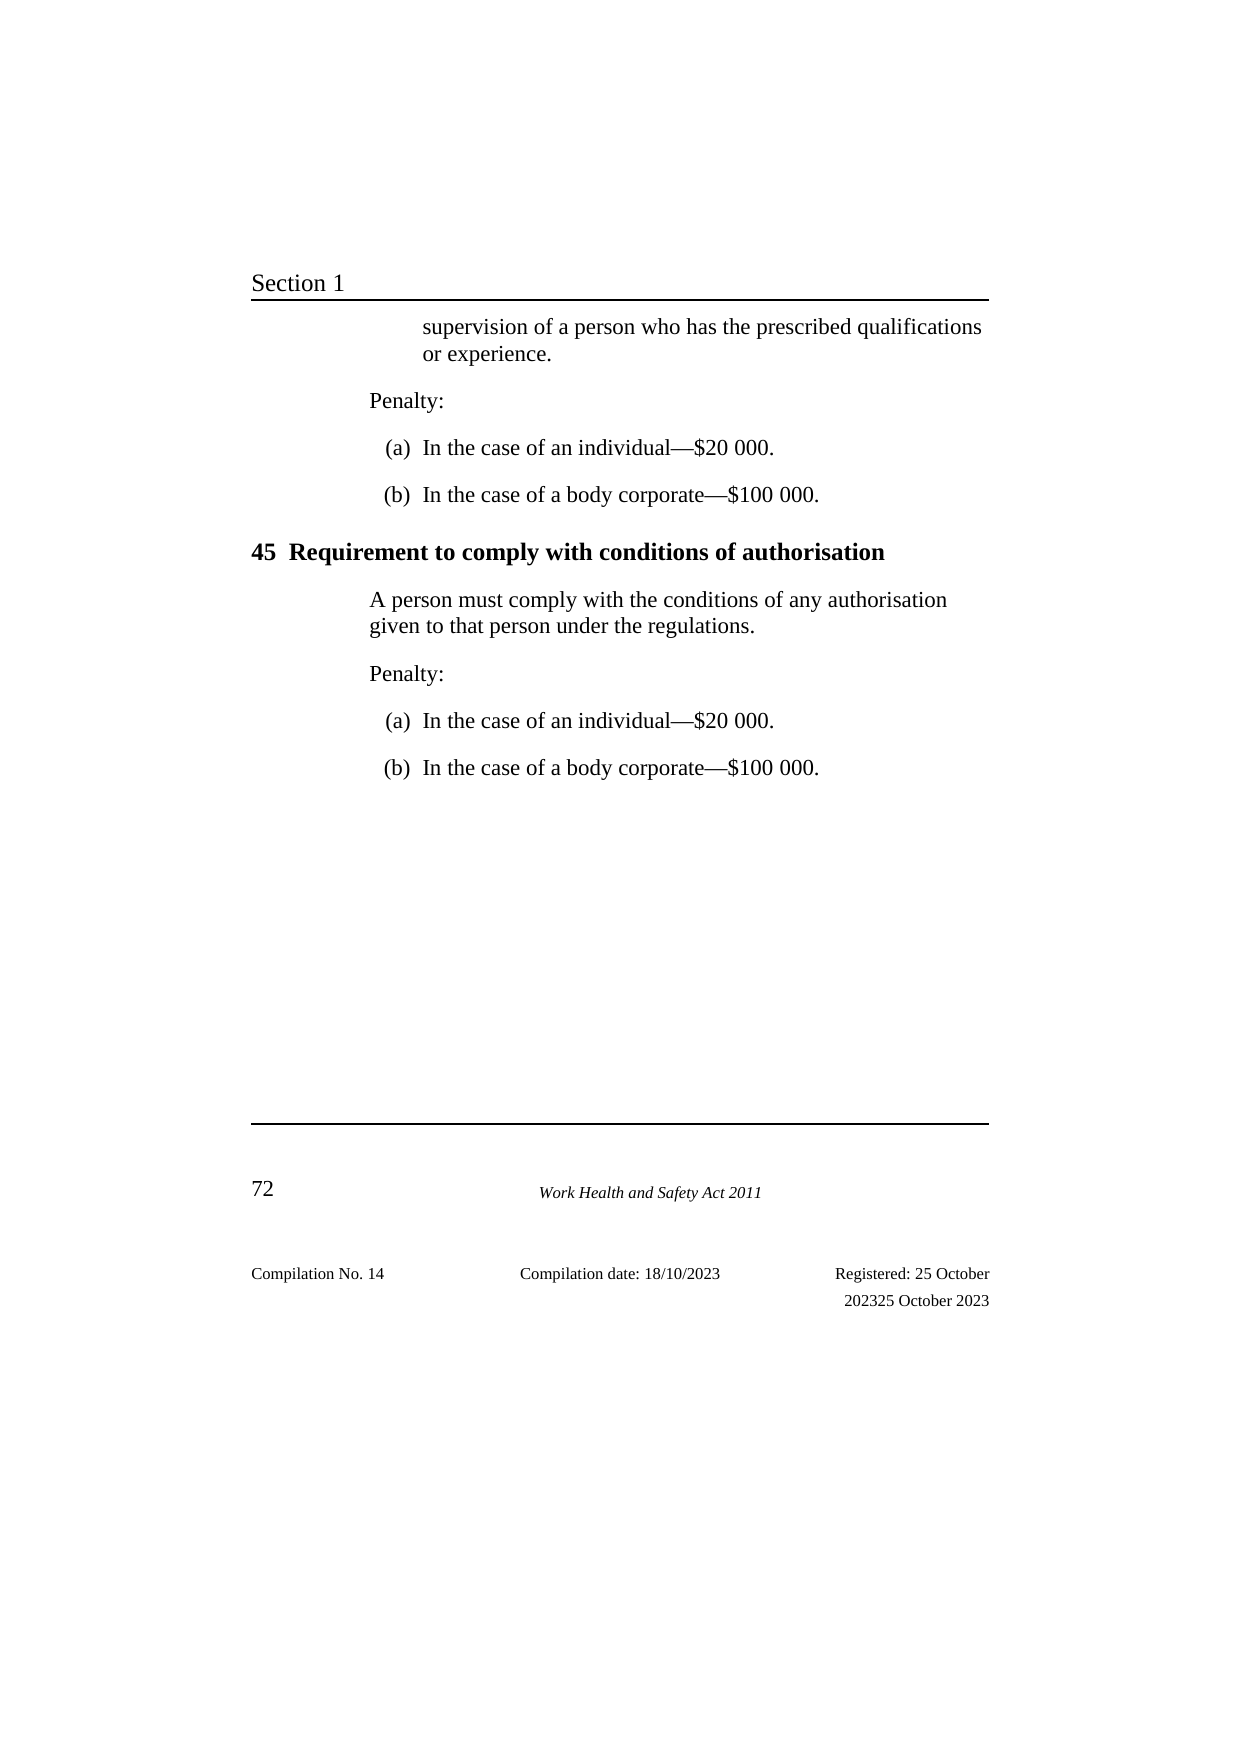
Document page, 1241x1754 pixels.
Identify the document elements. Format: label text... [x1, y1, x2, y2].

text (b) the worker does not have the prescribed qualifications or experience or the work is not carried out under the supervision of a person who has the prescribed qualifications or experience. [251, 313, 989, 366]
text Penalty: [369, 387, 989, 413]
text (b) In the case of a body corporate—$100 000. [251, 754, 989, 781]
text 45 Requirement to comply with conditions of authorisation [251, 537, 989, 565]
text (a) In the case of an individual—$20 000. [251, 707, 989, 733]
text (a) In the case of an individual—$20 000. [251, 434, 989, 460]
text (b) In the case of a body corporate—$100 000. [251, 481, 989, 507]
text Penalty: [369, 660, 989, 686]
text A person must comply with the conditions of any authorisation given to that person under the regulations. [251, 586, 989, 639]
